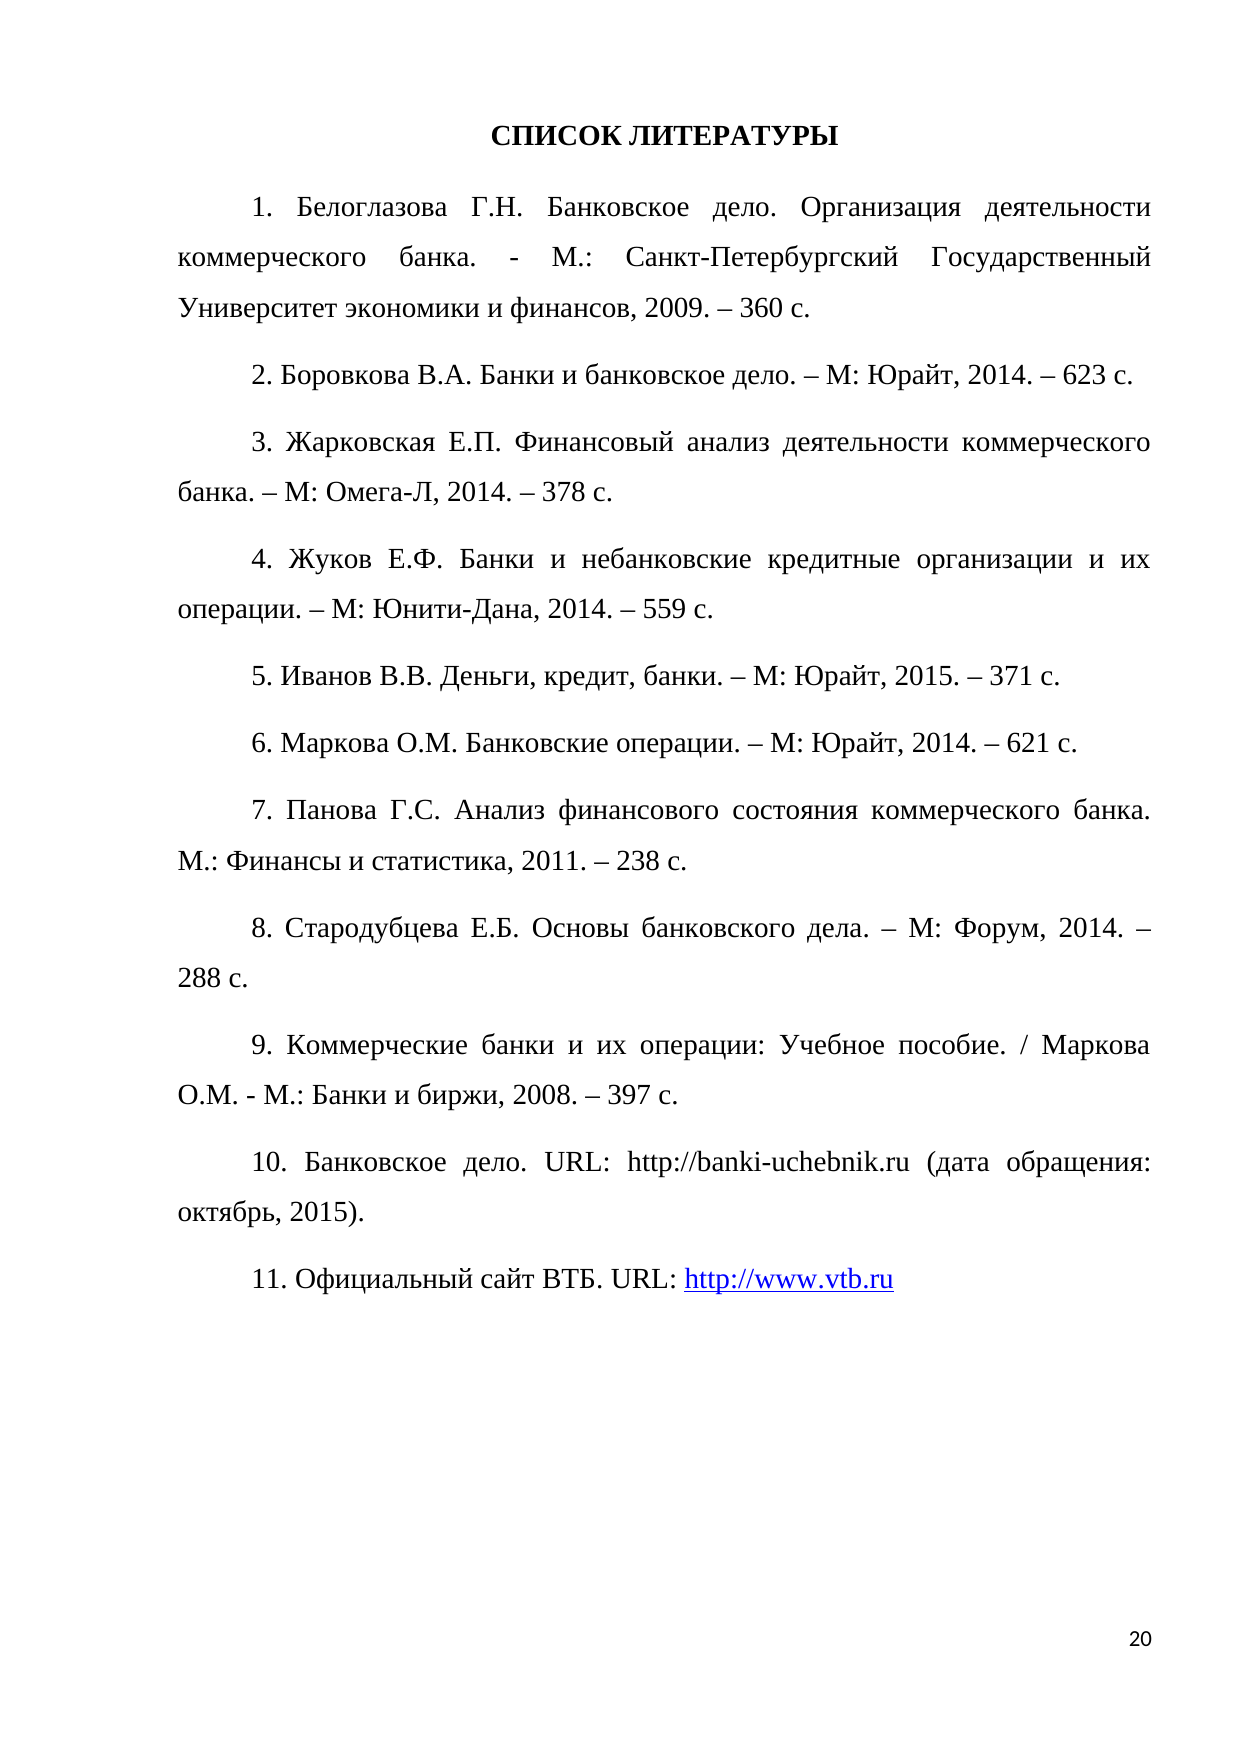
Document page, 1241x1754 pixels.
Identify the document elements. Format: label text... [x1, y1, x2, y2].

text 9. Коммерческие банки и их операции: Учебное пособие. / Маркова О.М. - М.: Банки и биржи, 2008. – 397 с. [177, 1027, 1152, 1111]
text 11. Официальный сайт ВТБ. URL: http://www.vtb.ru [177, 1262, 1152, 1295]
text 4. Жуков Е.Ф. Банки и небанковские кредитные организации и их операции. – М: Юнити-Дана, 2014. – 559 с. [177, 541, 1152, 625]
text 6. Маркова О.М. Банковские операции. – М: Юрайт, 2014. – 621 с. [177, 725, 1152, 759]
text 2. Боровкова В.А. Банки и банковское дело. – М: Юрайт, 2014. – 623 с. [177, 357, 1152, 390]
text 8. Стародубцева Е.Б. Основы банковского дела. – М: Форум, 2014. – 288 с. [177, 910, 1152, 993]
text 7. Панова Г.С. Анализ финансового состояния коммерческого банка. М.: Финансы и статистика, 2011. – 238 с. [177, 792, 1152, 876]
text 3. Жарковская Е.П. Финансовый анализ деятельности коммерческого банка. – М: Омега-Л, 2014. – 378 с. [177, 424, 1152, 508]
text 5. Иванов В.В. Деньги, кредит, банки. – М: Юрайт, 2015. – 371 с. [177, 658, 1152, 692]
text 1. Белоглазова Г.Н. Банковское дело. Организация деятельности коммерческого банка. - М.: Санкт-Петербургский Государственный Университет экономики и финансов, 2009. – 360 с. [177, 189, 1152, 323]
text СПИСОК ЛИТЕРАТУРЫ [177, 118, 1152, 152]
text 10. Банковское дело. URL: http://banki-uchebnik.ru (дата обращения: октябрь, 2015). [177, 1144, 1152, 1228]
